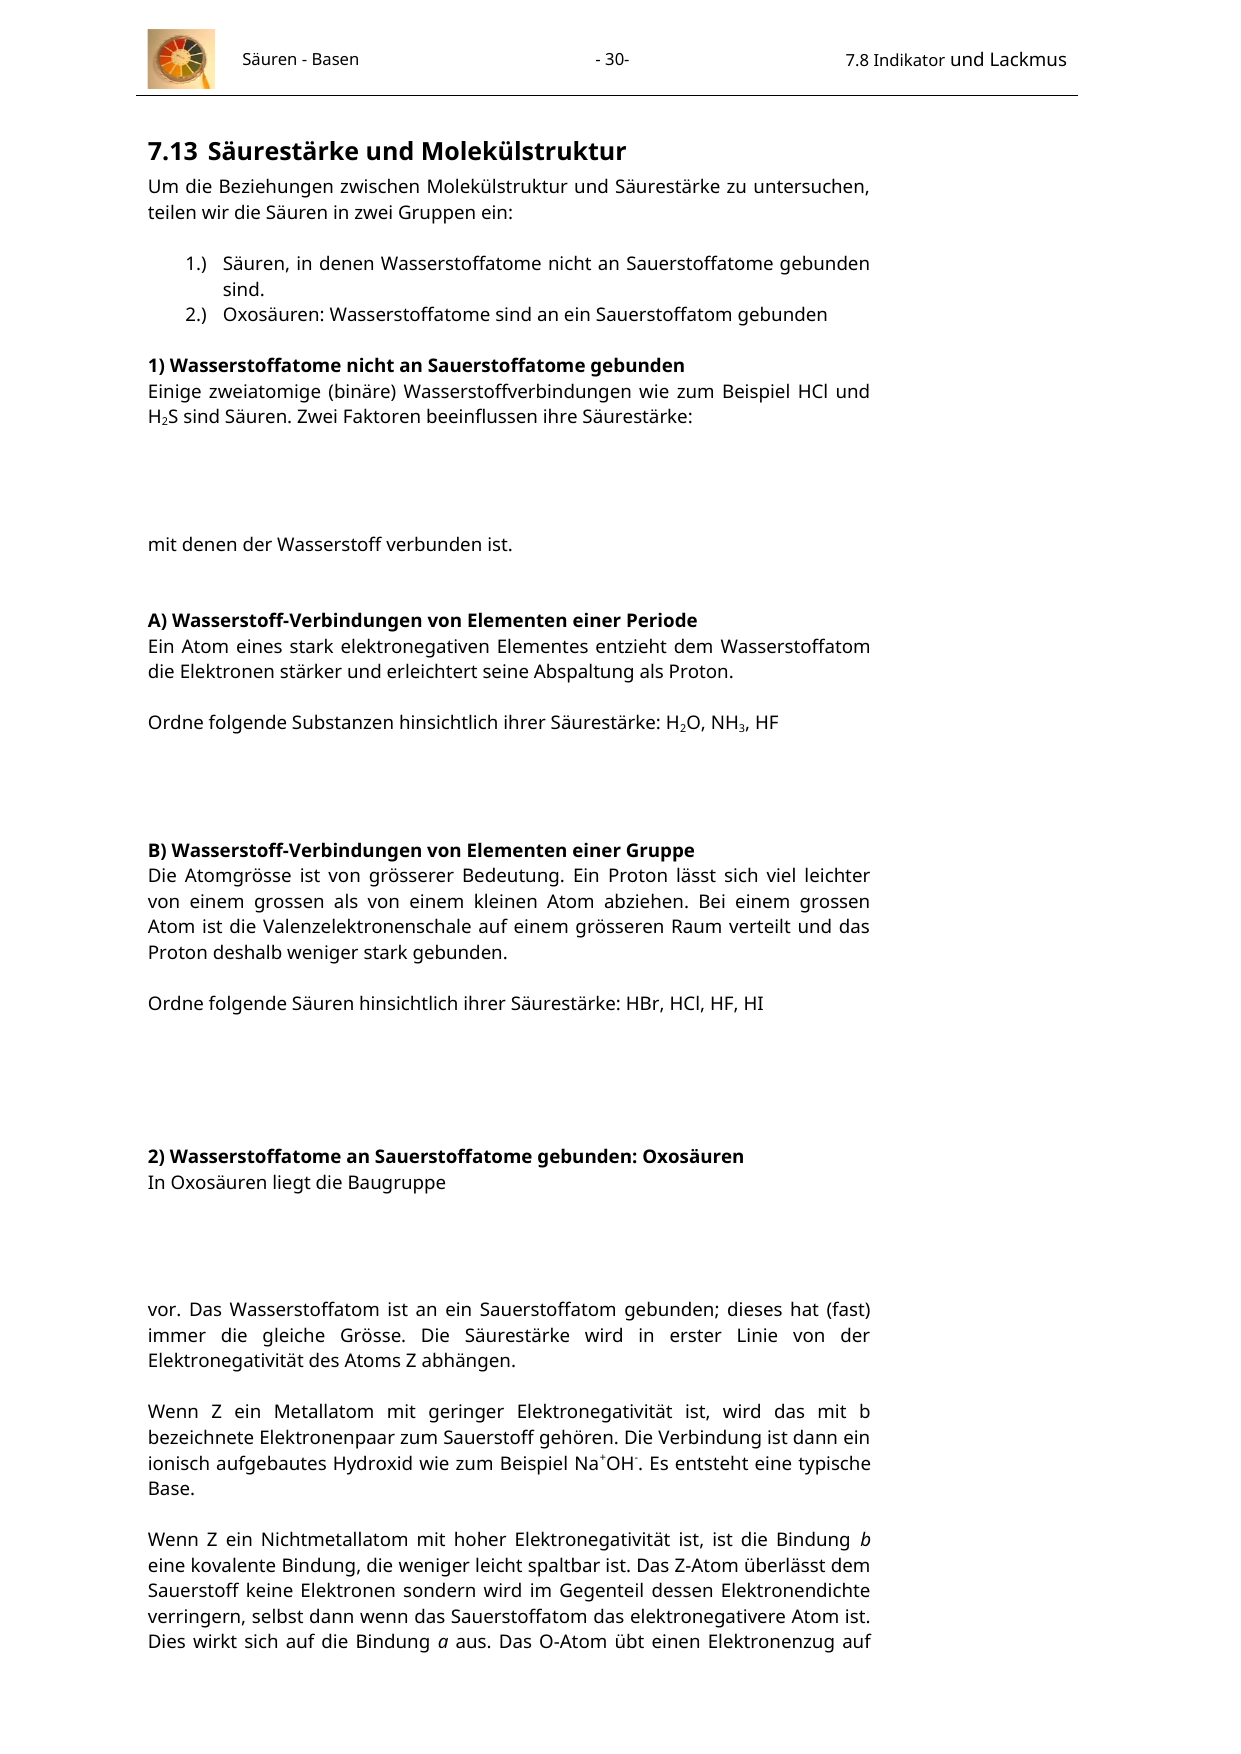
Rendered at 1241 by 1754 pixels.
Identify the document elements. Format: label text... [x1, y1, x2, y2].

text Wenn Z ein Metallatom mit geringer Elektronegativität ist, wird das mit b bezeichnete Elektronenpaar zum Sauerstoff gehören. Die Verbindung ist dann ein ionisch aufgebautes Hydroxid wie zum Beispiel Na+OH-. Es entsteht eine typische Base. [148, 1399, 871, 1501]
list Oxosäuren: Wasserstoffatome sind an ein Sauerstoffatom gebunden [185, 301, 871, 327]
text Ordne folgende Substanzen hinsichtlich ihrer Säurestärke: H2O, NH3, HF [148, 710, 871, 735]
text Ordne folgende Säuren hinsichtlich ihrer Säurestärke: HBr, HCl, HF, HI [148, 990, 871, 1016]
text B) Wasserstoff-Verbindungen von Elementen einer Gruppe [148, 837, 871, 863]
list Säuren, in denen Wasserstoffatome nicht an Sauerstoffatome gebunden sind. [185, 250, 871, 301]
text Ein Atom eines stark elektronegativen Elementes entzieht dem Wasserstoffatom die Elektronen stärker und erleichtert seine Abspaltung als Proton. [148, 633, 871, 684]
text mit denen der Wasserstoff verbunden ist. [148, 531, 871, 557]
text vor. Das Wasserstoffatom ist an ein Sauerstoffatom gebunden; dieses hat (fast) immer die gleiche Grösse. Die Säurestärke wird in erster Linie von der Elektronegativität des Atoms Z abhängen. [148, 1297, 871, 1373]
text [148, 1526, 871, 1654]
text 2) Wasserstoffatome an Sauerstoffatome gebunden: Oxosäuren [148, 1143, 871, 1169]
text Um die Beziehungen zwischen Molekülstruktur und Säurestärke zu untersuchen, teilen wir die Säuren in zwei Gruppen ein: [148, 174, 871, 225]
text In Oxosäuren liegt die Baugruppe [148, 1169, 871, 1194]
subtitle Säurestärke und Molekülstruktur [148, 133, 871, 167]
text Die Atomgrösse ist von grösserer Bedeutung. Ein Proton lässt sich viel leichter von einem grossen als von einem kleinen Atom abziehen. Bei einem grossen Atom ist die Valenzelektronenschale auf einem grösseren Raum verteilt und das Proton deshalb weniger stark gebunden. [148, 863, 871, 965]
text 1) Wasserstoffatome nicht an Sauerstoffatome gebunden [148, 352, 871, 378]
picture [147, 29, 216, 89]
text A) Wasserstoff-Verbindungen von Elementen einer Periode [148, 608, 871, 633]
text Einige zweiatomige (binäre) Wasserstoffverbindungen wie zum Beispiel HCl und H2S sind Säuren. Zwei Faktoren beeinflussen ihre Säurestärke: [148, 378, 871, 429]
